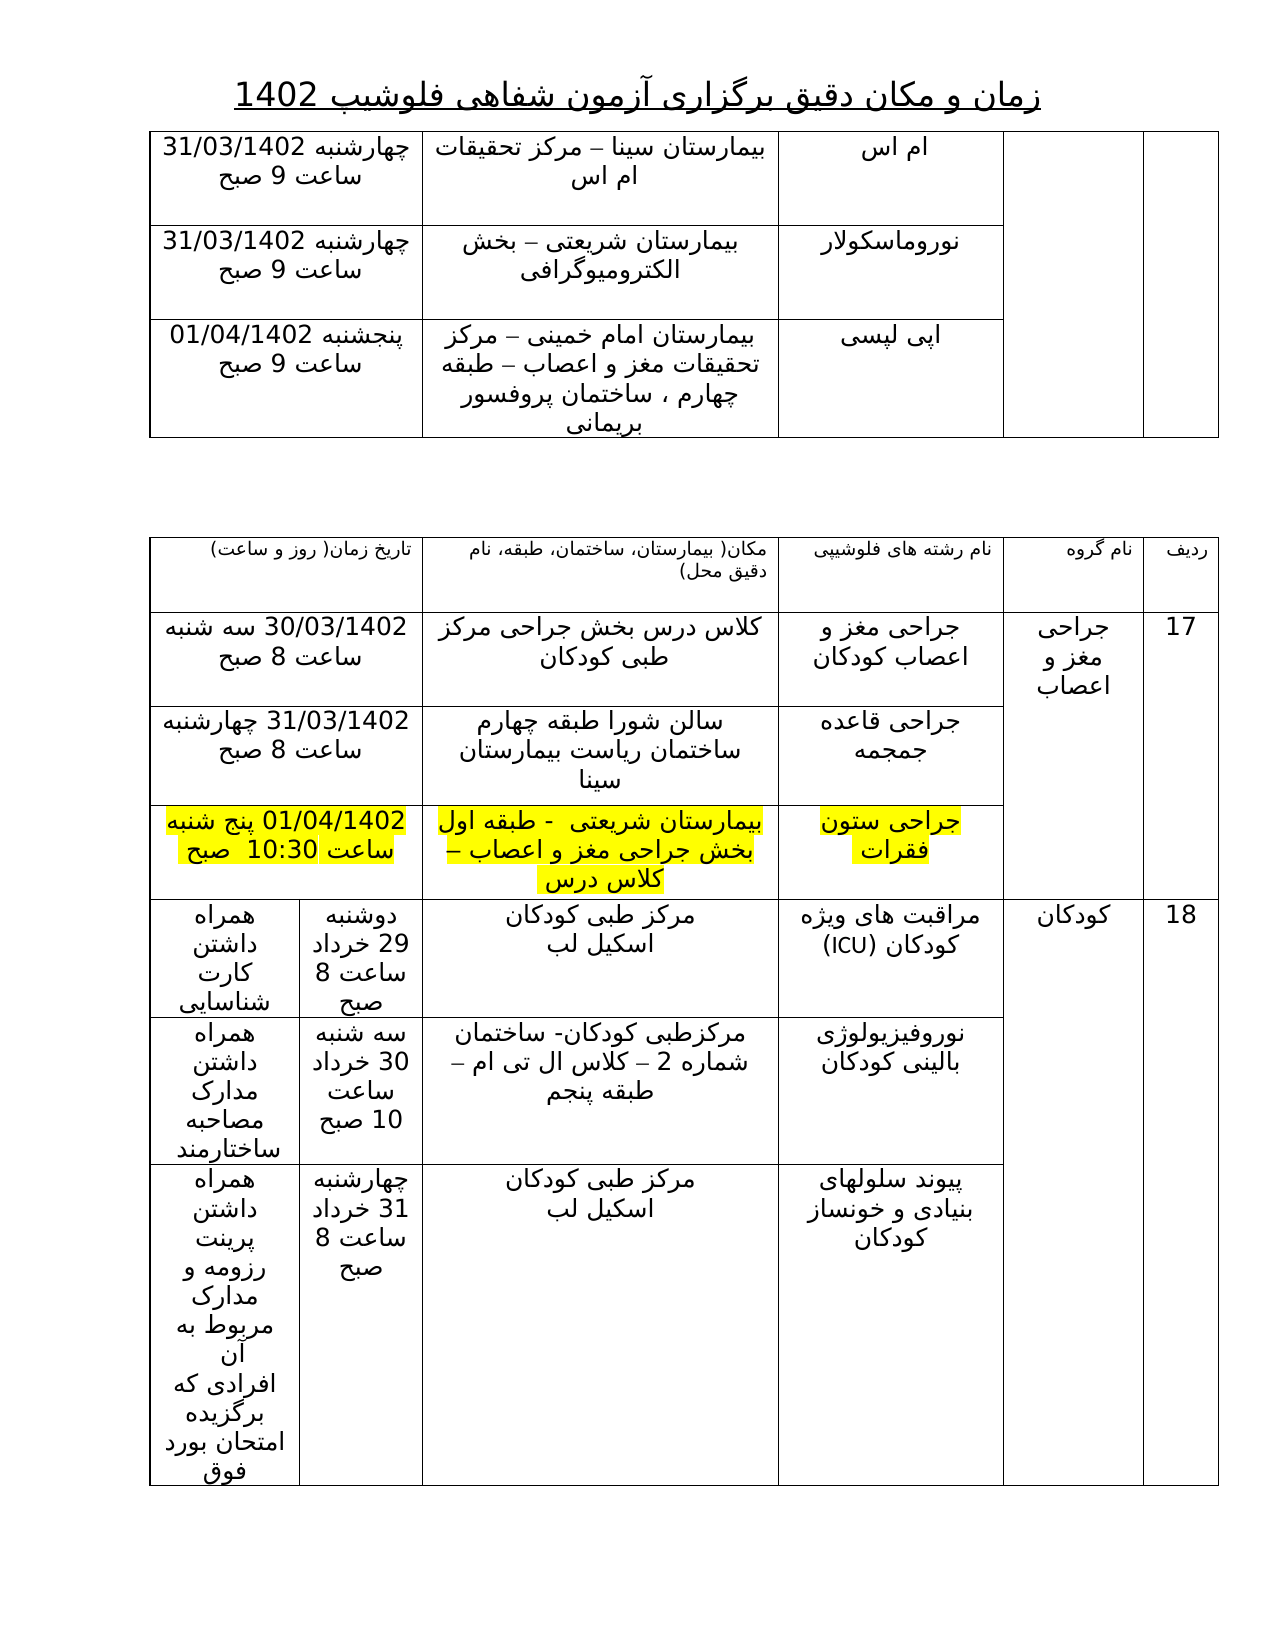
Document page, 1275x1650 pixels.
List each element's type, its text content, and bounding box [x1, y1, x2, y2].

table_cell اپی لپسی [779, 320, 1003, 437]
table_cell چهارشنبه 31/03/1402 ساعت 9 صبح [151, 226, 422, 319]
table_cell ام اس [779, 132, 1003, 225]
table_cell سه شنبه 30 خرداد ساعت 10 صبح [300, 1018, 422, 1163]
table_cell بیمارستان امام خمینی – مرکز تحقیقات مغز و اعصاب – طبقه چهارم ، ساختمان پروفسور بریمانی [423, 320, 778, 437]
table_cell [1004, 132, 1143, 437]
table_cell بیمارستان سینا – مرکز تحقیقات ام اس [423, 132, 778, 225]
table_cell همراه داشتن مدارک مصاحبه ساختارمند [151, 1018, 299, 1163]
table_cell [423, 1165, 778, 1485]
table_cell مرکز طبی کودکان اسکیل لب [423, 900, 778, 1017]
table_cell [779, 1165, 1003, 1485]
table_header تاریخ زمان( روز و ساعت) [151, 538, 422, 612]
table_cell نوروماسکولار [779, 226, 1003, 319]
table_cell جراحی ستون فقرات [779, 806, 1003, 899]
table_cell سالن شورا طبقه چهارم ساختمان ریاست بیمارستان سینا [423, 707, 778, 805]
table_cell 18 [1144, 900, 1218, 1485]
table_cell بیمارستان شریعتی – بخش الکترومیوگرافی [423, 226, 778, 319]
table_cell جراحی مغز و اعصاب کودکان [779, 613, 1003, 706]
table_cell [151, 132, 422, 225]
table_cell 01/04/1402 پنج شنبه ساعت 10:30 صبح [151, 806, 422, 899]
table_cell نوروفیزیولوژی بالینی کودکان [779, 1018, 1003, 1163]
table_cell پنجشنبه 01/04/1402 ساعت 9 صبح [151, 320, 422, 437]
table_cell جراحی مغز و اعصاب [1004, 613, 1143, 899]
table_cell کودکان [1004, 900, 1143, 1485]
table_cell 17 [1144, 613, 1218, 899]
table_cell مرکزطبی کودکان- ساختمان شماره 2 – کلاس ال تی ام – طبقه پنجم [423, 1018, 778, 1163]
table_cell بیمارستان شریعتی - طبقه اول بخش جراحی مغز و اعصاب – کلاس درس [423, 806, 778, 899]
table_cell همراه داشتن کارت شناسایی [151, 900, 299, 1017]
table_cell جراحی قاعده جمجمه [779, 707, 1003, 805]
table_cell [151, 1165, 299, 1485]
table_cell دوشنبه 29 خرداد ساعت 8 صبح [300, 900, 422, 1017]
table_header مکان( بیمارستان، ساختمان، طبقه، نام دقیق محل) [423, 538, 778, 612]
table_header نام رشته های فلوشیپی [779, 538, 1003, 612]
table_cell 30/03/1402 سه شنبه ساعت 8 صبح [151, 613, 422, 706]
table_header نام گروه [1004, 538, 1143, 612]
table_cell کلاس درس بخش جراحی مرکز طبی کودکان [423, 613, 778, 706]
table_cell مراقبت های ویژه کودکان (ICU) [779, 900, 1003, 1017]
table_cell 16 [1144, 132, 1218, 437]
table_cell 31/03/1402 چهارشنبه ساعت 8 صبح [151, 707, 422, 805]
table_header ردیف [1144, 538, 1218, 612]
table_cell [300, 1165, 422, 1485]
